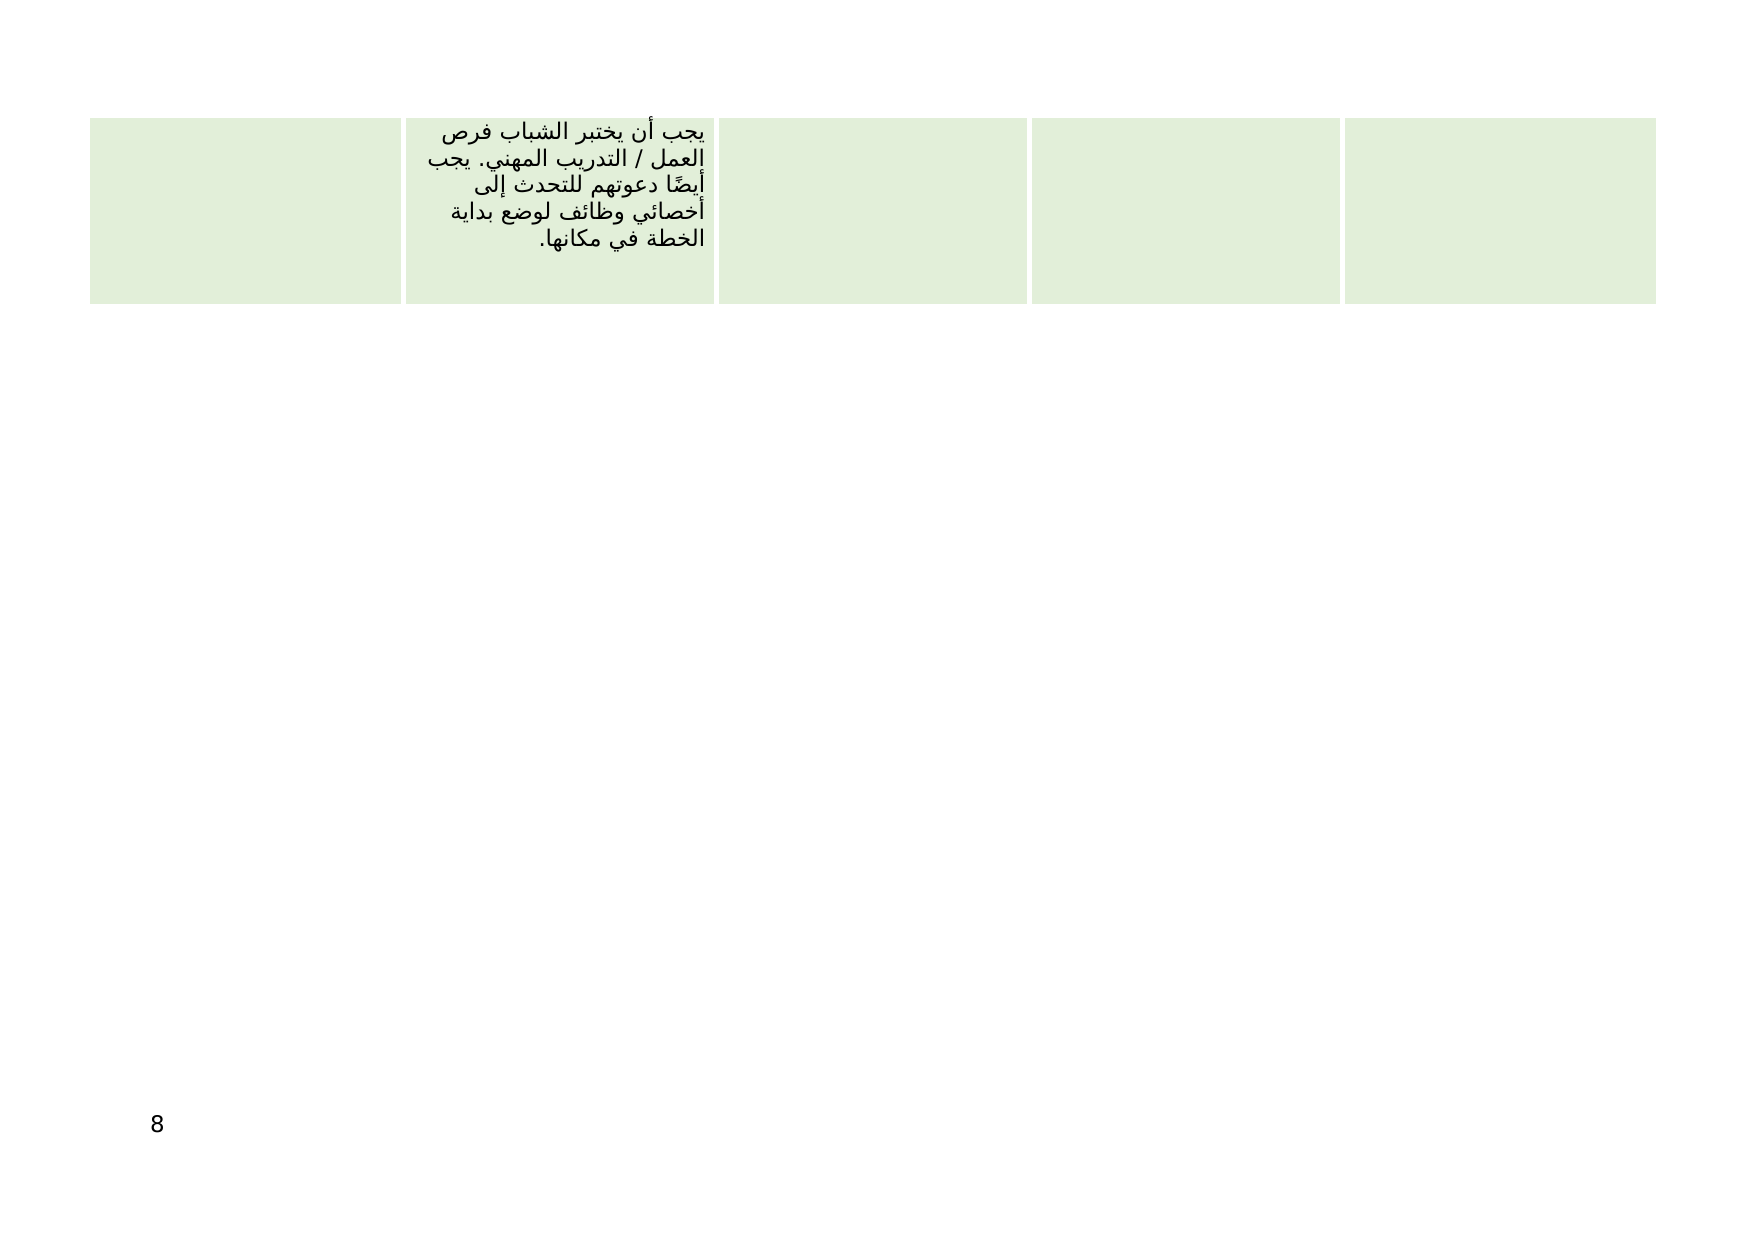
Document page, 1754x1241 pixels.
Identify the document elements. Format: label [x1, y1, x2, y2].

table_cell [406, 118, 714, 304]
table_cell [90, 118, 401, 304]
table_cell [1032, 118, 1340, 304]
table_cell [719, 118, 1027, 304]
table_cell [1345, 118, 1656, 304]
